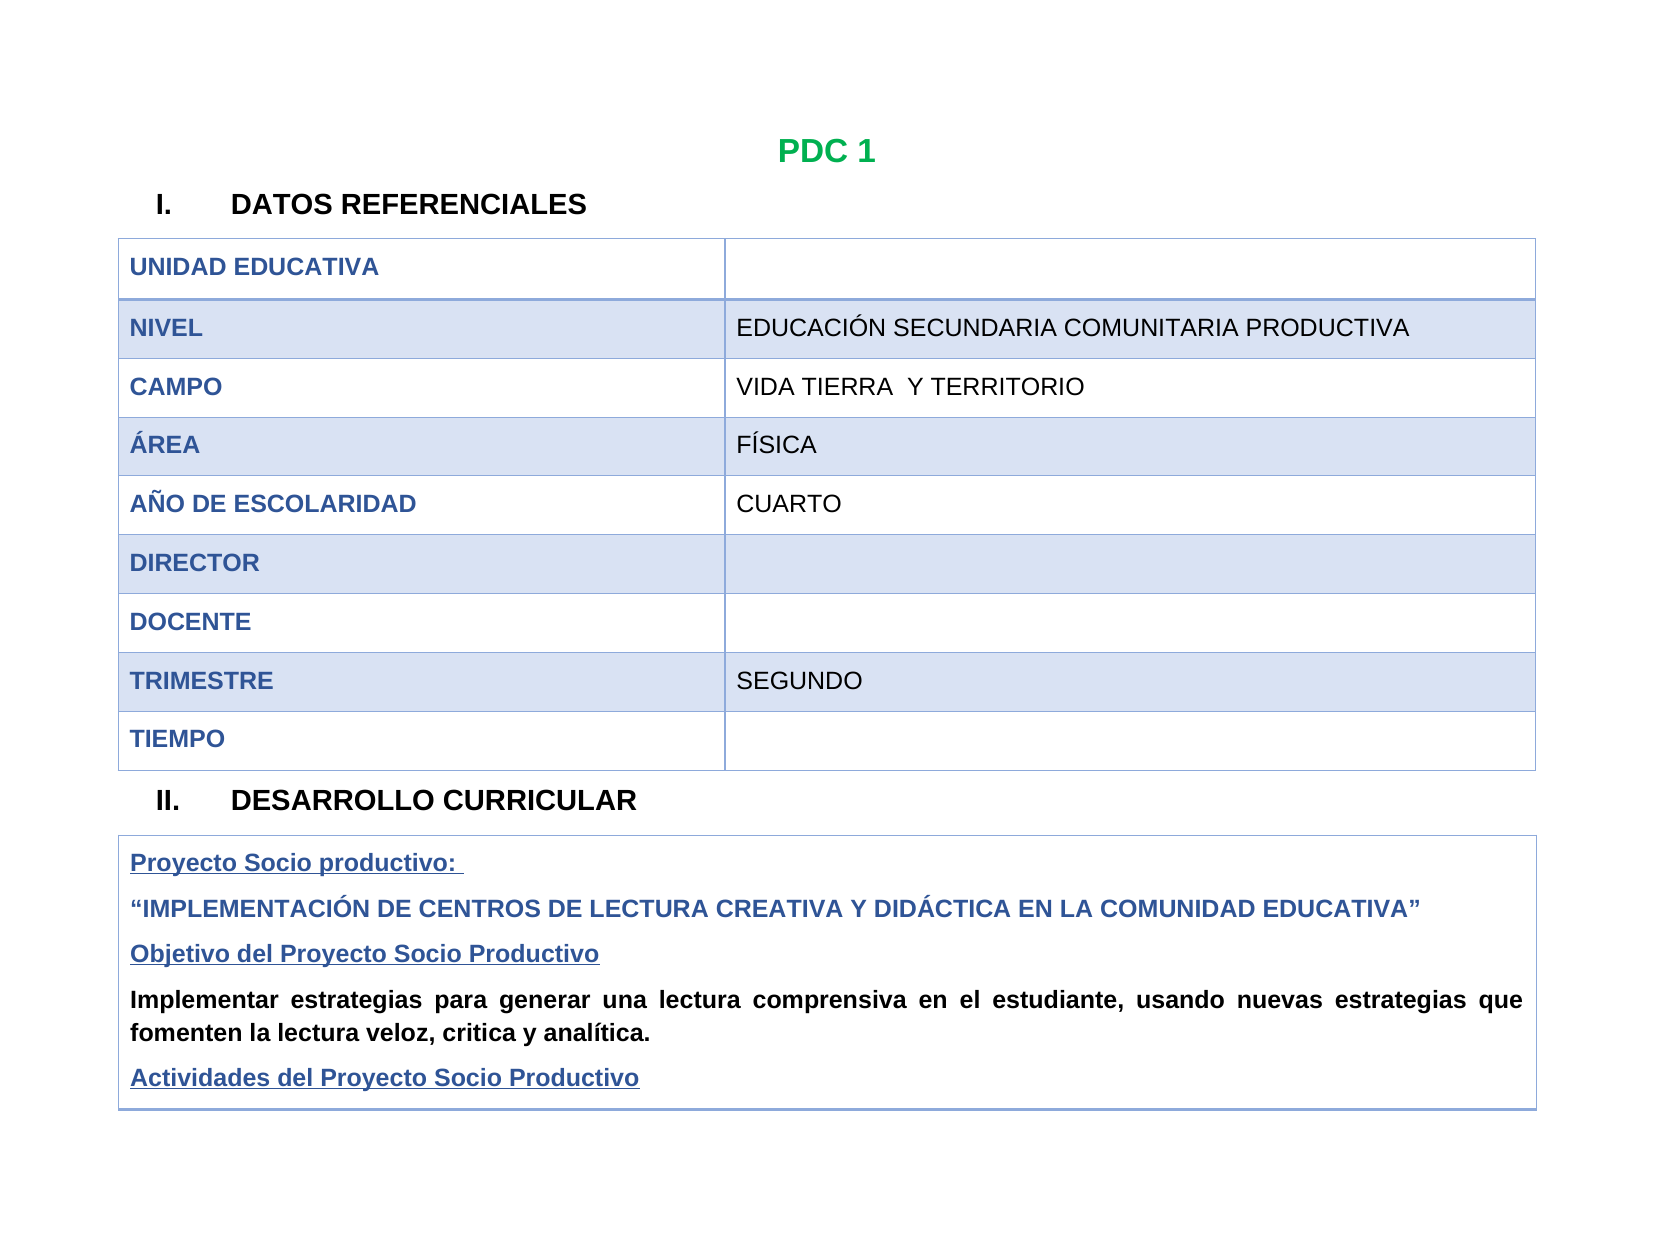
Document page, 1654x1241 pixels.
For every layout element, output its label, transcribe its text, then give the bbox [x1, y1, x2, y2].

table_header [726, 239, 1535, 297]
table_cell CAMPO [119, 359, 724, 417]
table_cell [726, 594, 1535, 652]
table_cell AÑO DE ESCOLARIDAD [119, 476, 724, 534]
table_header UNIDAD EDUCATIVA [119, 239, 724, 297]
table_cell NIVEL [119, 301, 724, 358]
table_cell VIDA TIERRA Y TERRITORIO [726, 359, 1535, 417]
text PDC 1 [118, 131, 1535, 169]
list DESARROLLO CURRICULAR [156, 783, 1535, 817]
table_cell [726, 535, 1535, 593]
table_cell ÁREA [119, 418, 724, 475]
list DATOS REFERENCIALES [156, 187, 1535, 221]
table_cell EDUCACIÓN SECUNDARIA COMUNITARIA PRODUCTIVA [726, 301, 1535, 358]
table_cell CUARTO [726, 476, 1535, 534]
table_cell TIEMPO [119, 712, 724, 770]
table_cell FÍSICA [726, 418, 1535, 475]
table_cell DIRECTOR [119, 535, 724, 593]
table_cell [726, 712, 1535, 770]
table_cell TRIMESTRE [119, 653, 724, 711]
table_cell DOCENTE [119, 594, 724, 652]
table_cell SEGUNDO [726, 653, 1535, 711]
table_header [119, 836, 1536, 1108]
